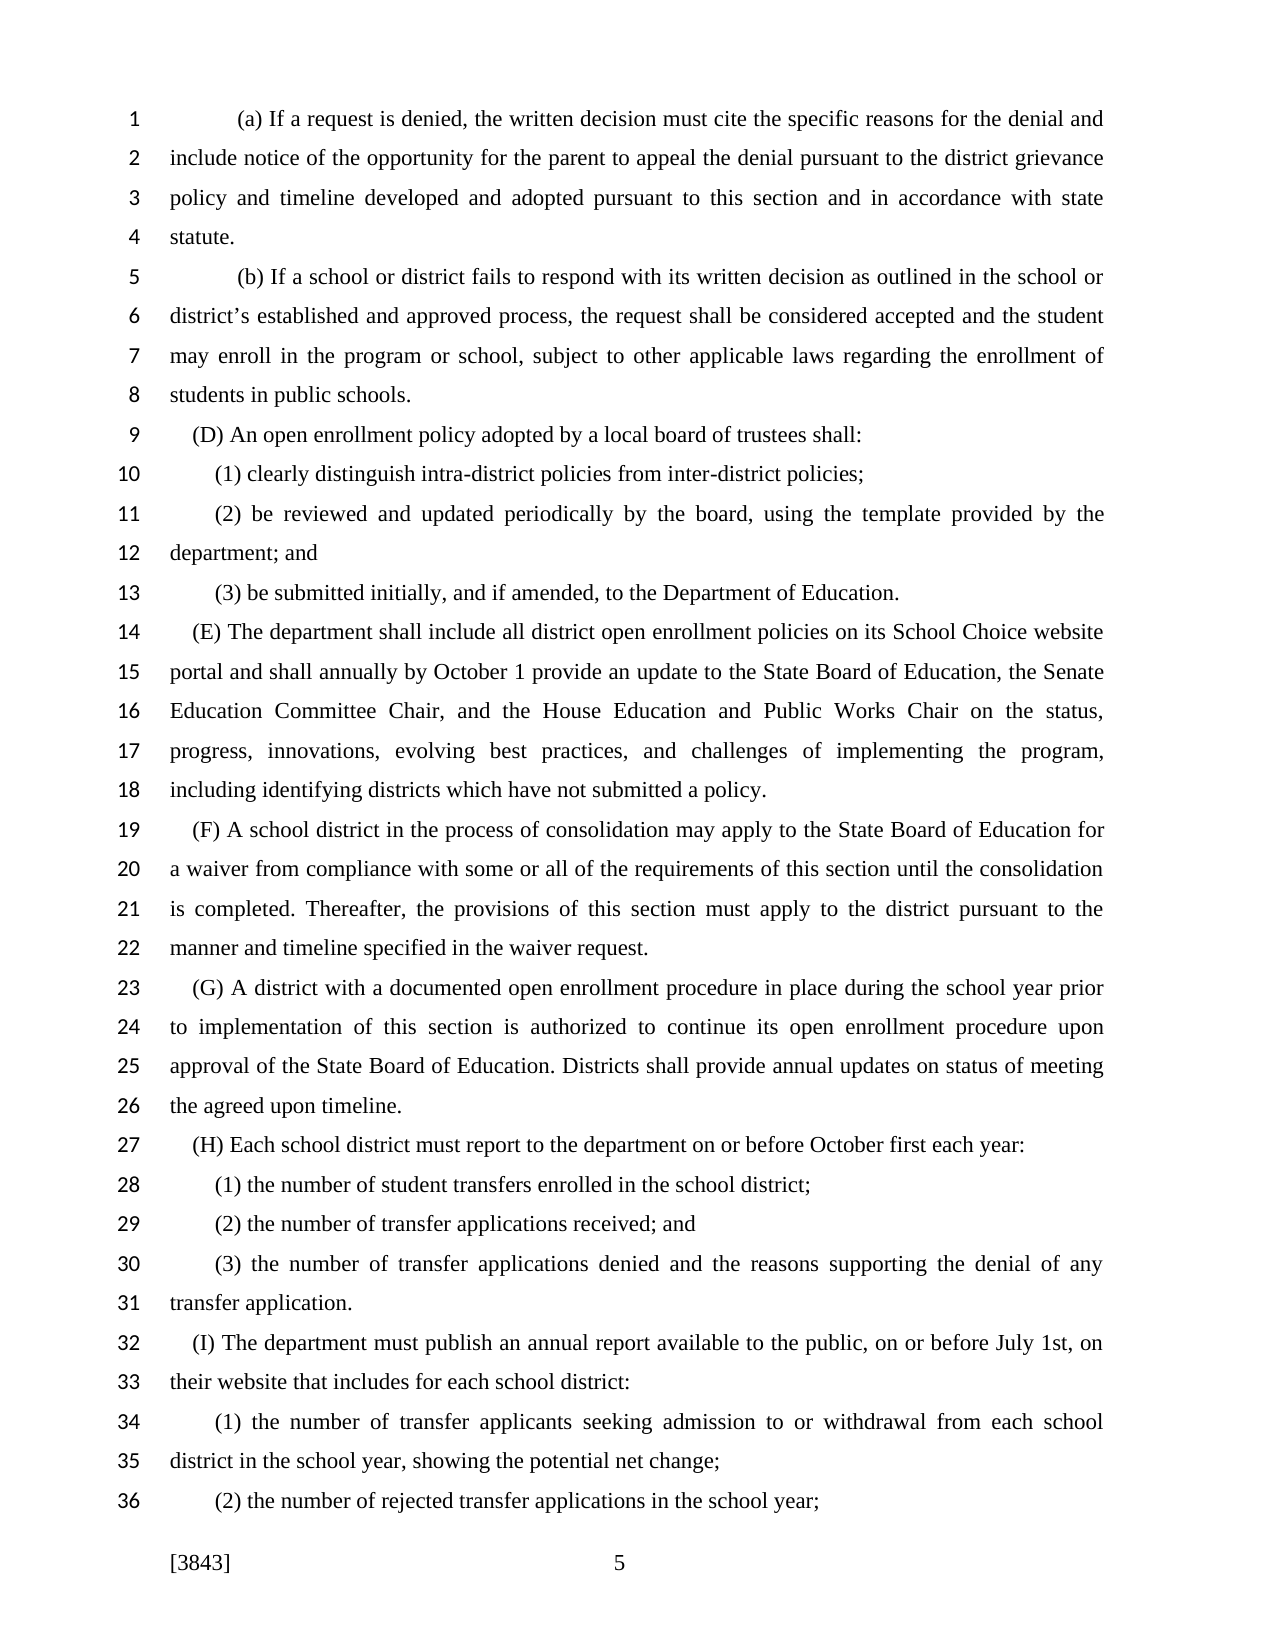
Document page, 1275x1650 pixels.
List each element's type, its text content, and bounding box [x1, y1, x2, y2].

text (1) the number of student transfers enrolled in the school district; [169, 1171, 1106, 1197]
text (G) A district with a documented open enrollment procedure in place during the school year prior to implementation of this section is authorized to continue its open enrollment procedure upon approval of the State Board of Education. Districts shall provide annual updates on status of meeting the agreed upon timeline. [169, 973, 1106, 1118]
text (1) the number of transfer applicants seeking admission to or withdrawal from each school district in the school year, showing the potential net change; [169, 1408, 1106, 1474]
text (2) the number of transfer applications received; and [169, 1210, 1106, 1237]
text (2) the number of rejected transfer applications in the school year; [169, 1487, 1106, 1513]
text (b) If a school or district fails to respond with its written decision as outlined in the school or district’s established and approved process, the request shall be considered accepted and the student may enroll in the program or school, subject to other applicable laws regarding the enrollment of students in public schools. [169, 263, 1106, 408]
text (2) be reviewed and updated periodically by the board, using the template provided by the department; and [169, 500, 1106, 566]
text (D) An open enrollment policy adopted by a local board of trustees shall: [169, 421, 1106, 447]
text (I) The department must publish an annual report available to the public, on or before July 1st, on their website that includes for each school district: [169, 1329, 1106, 1395]
text (3) be submitted initially, and if amended, to the Department of Education. [169, 579, 1106, 605]
text (1) clearly distinguish intra‑district policies from inter‑district policies; [169, 460, 1106, 487]
text (a) If a request is denied, the written decision must cite the specific reasons for the denial and include notice of the opportunity for the parent to appeal the denial pursuant to the district grievance policy and timeline developed and adopted pursuant to this section and in accordance with state statute. [169, 105, 1106, 250]
text (H) Each school district must report to the department on or before October first each year: [169, 1131, 1106, 1158]
text (3) the number of transfer applications denied and the reasons supporting the denial of any transfer application. [169, 1250, 1106, 1316]
text (E) The department shall include all district open enrollment policies on its School Choice website portal and shall annually by October 1 provide an update to the State Board of Education, the Senate Education Committee Chair, and the House Education and Public Works Chair on the status, progress, innovations, evolving best practices, and challenges of implementing the program, including identifying districts which have not submitted a policy. [169, 618, 1106, 802]
text (F) A school district in the process of consolidation may apply to the State Board of Education for a waiver from compliance with some or all of the requirements of this section until the consolidation is completed. Thereafter, the provisions of this section must apply to the district pursuant to the manner and timeline specified in the waiver request. [169, 816, 1106, 960]
